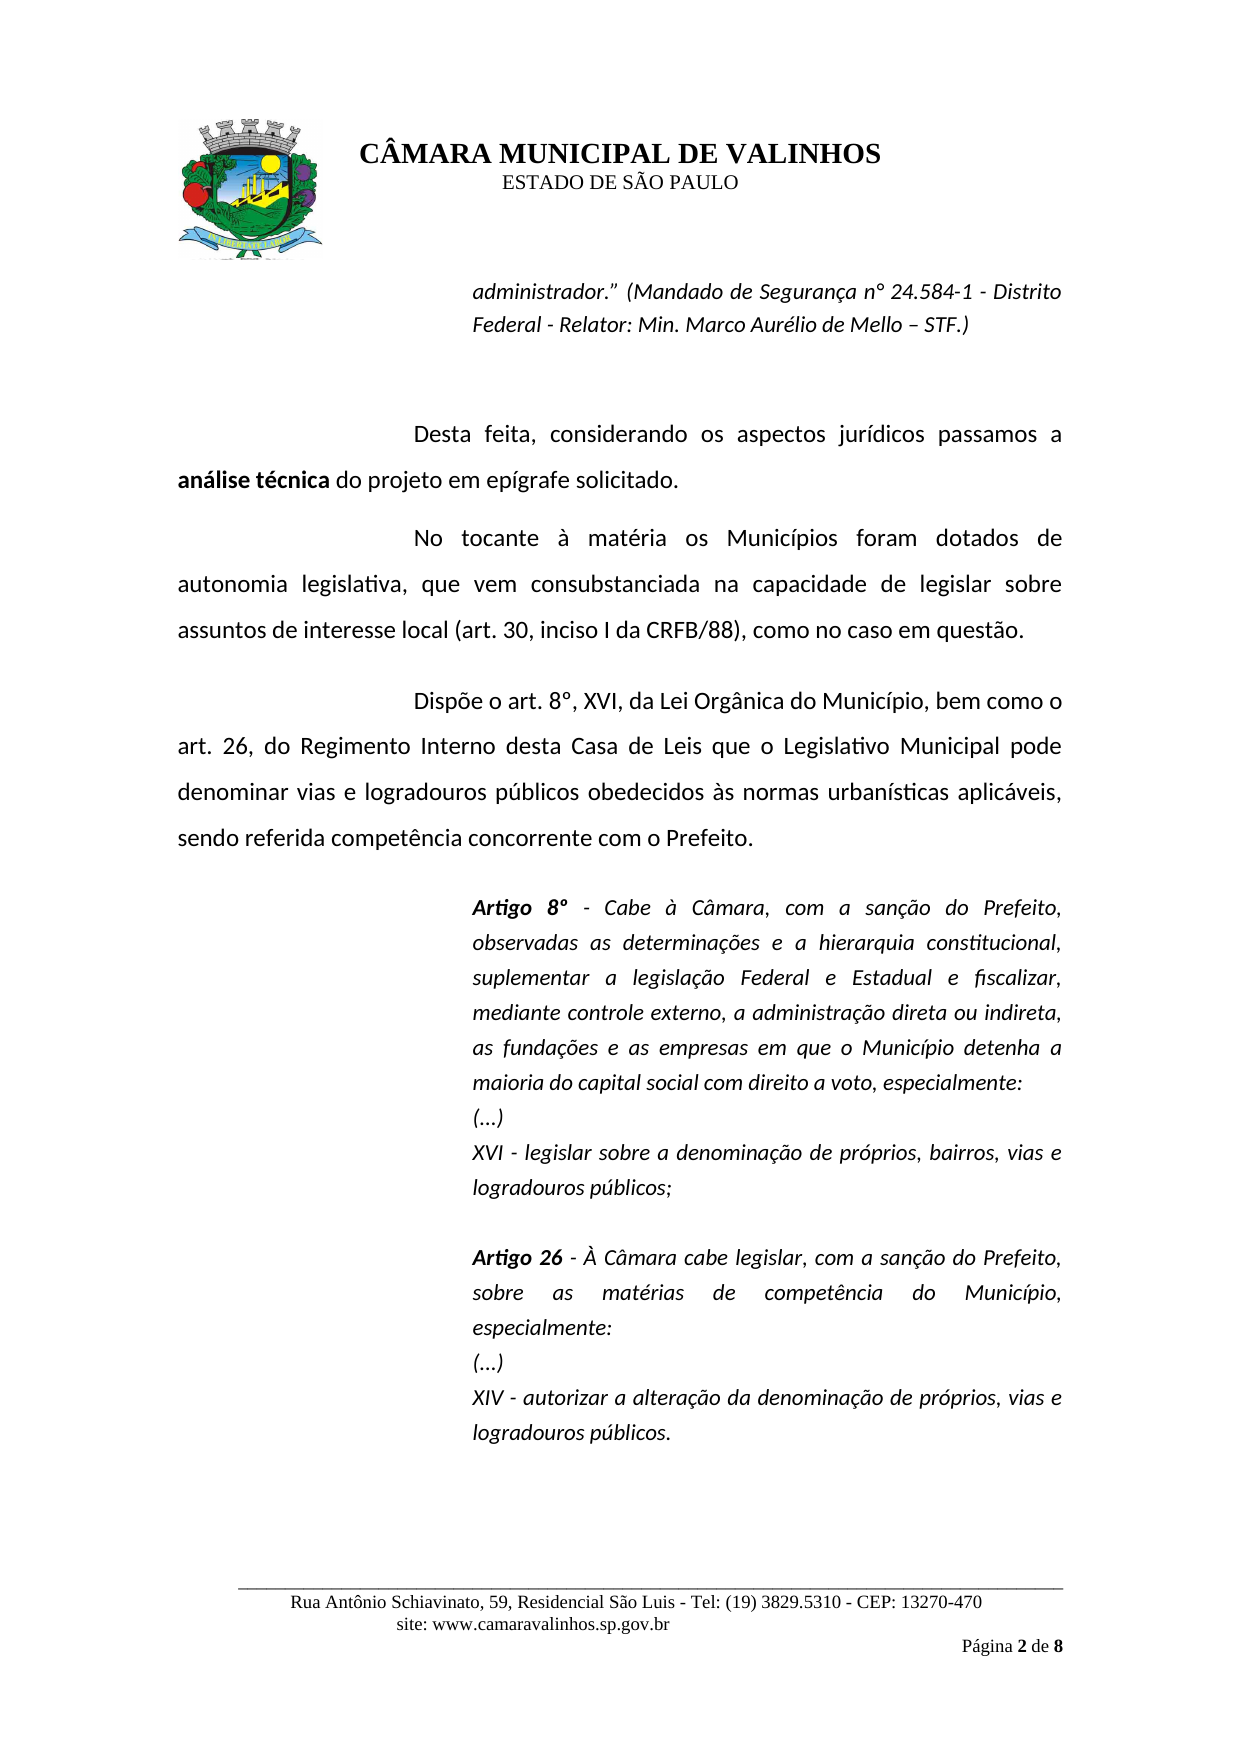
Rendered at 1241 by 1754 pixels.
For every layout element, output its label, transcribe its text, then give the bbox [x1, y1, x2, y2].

text Dispõe o art. 8º, XVI, da Lei Orgânica do Município, bem como o art. 26, do Regimento Interno desta Casa de Leis que o Legislativo Municipal pode denominar vias e logradouros públicos obedecidos às normas urbanísticas aplicáveis, sendo referida competência concorrente com o Prefeito. [177, 685, 1063, 852]
text XVI - legislar sobre a denominação de próprios, bairros, vias e logradouros públicos; [472, 1138, 1063, 1201]
text Artigo 26 - À Câmara cabe legislar, com a sanção do Prefeito, sobre as matérias de competência do Município, especialmente: [472, 1243, 1063, 1341]
text (...) [472, 1103, 1063, 1131]
text No tocante à matéria os Municípios foram dotados de autonomia legislativa, que vem consubstanciada na capacidade de legislar sobre assuntos de interesse local (art. 30, inciso I da CRFB/88), como no caso em questão. [177, 523, 1063, 644]
text Desta feita, considerando os aspectos jurídicos passamos a análise técnica do projeto em epígrafe solicitado. [177, 419, 1063, 495]
text Artigo 8º - Cabe à Câmara, com a sanção do Prefeito, observadas as determinações e a hierarquia constitucional, suplementar a legislação Federal e Estadual e fiscalizar, mediante controle externo, a administração direta ou indireta, as fundações e as empresas em que o Município detenha a maioria do capital social com direito a voto, especialmente: [472, 893, 1063, 1096]
text XIV - autorizar a alteração da denominação de próprios, vias e logradouros públicos. [472, 1383, 1063, 1446]
text (...) [472, 1348, 1063, 1376]
picture [178, 119, 323, 260]
